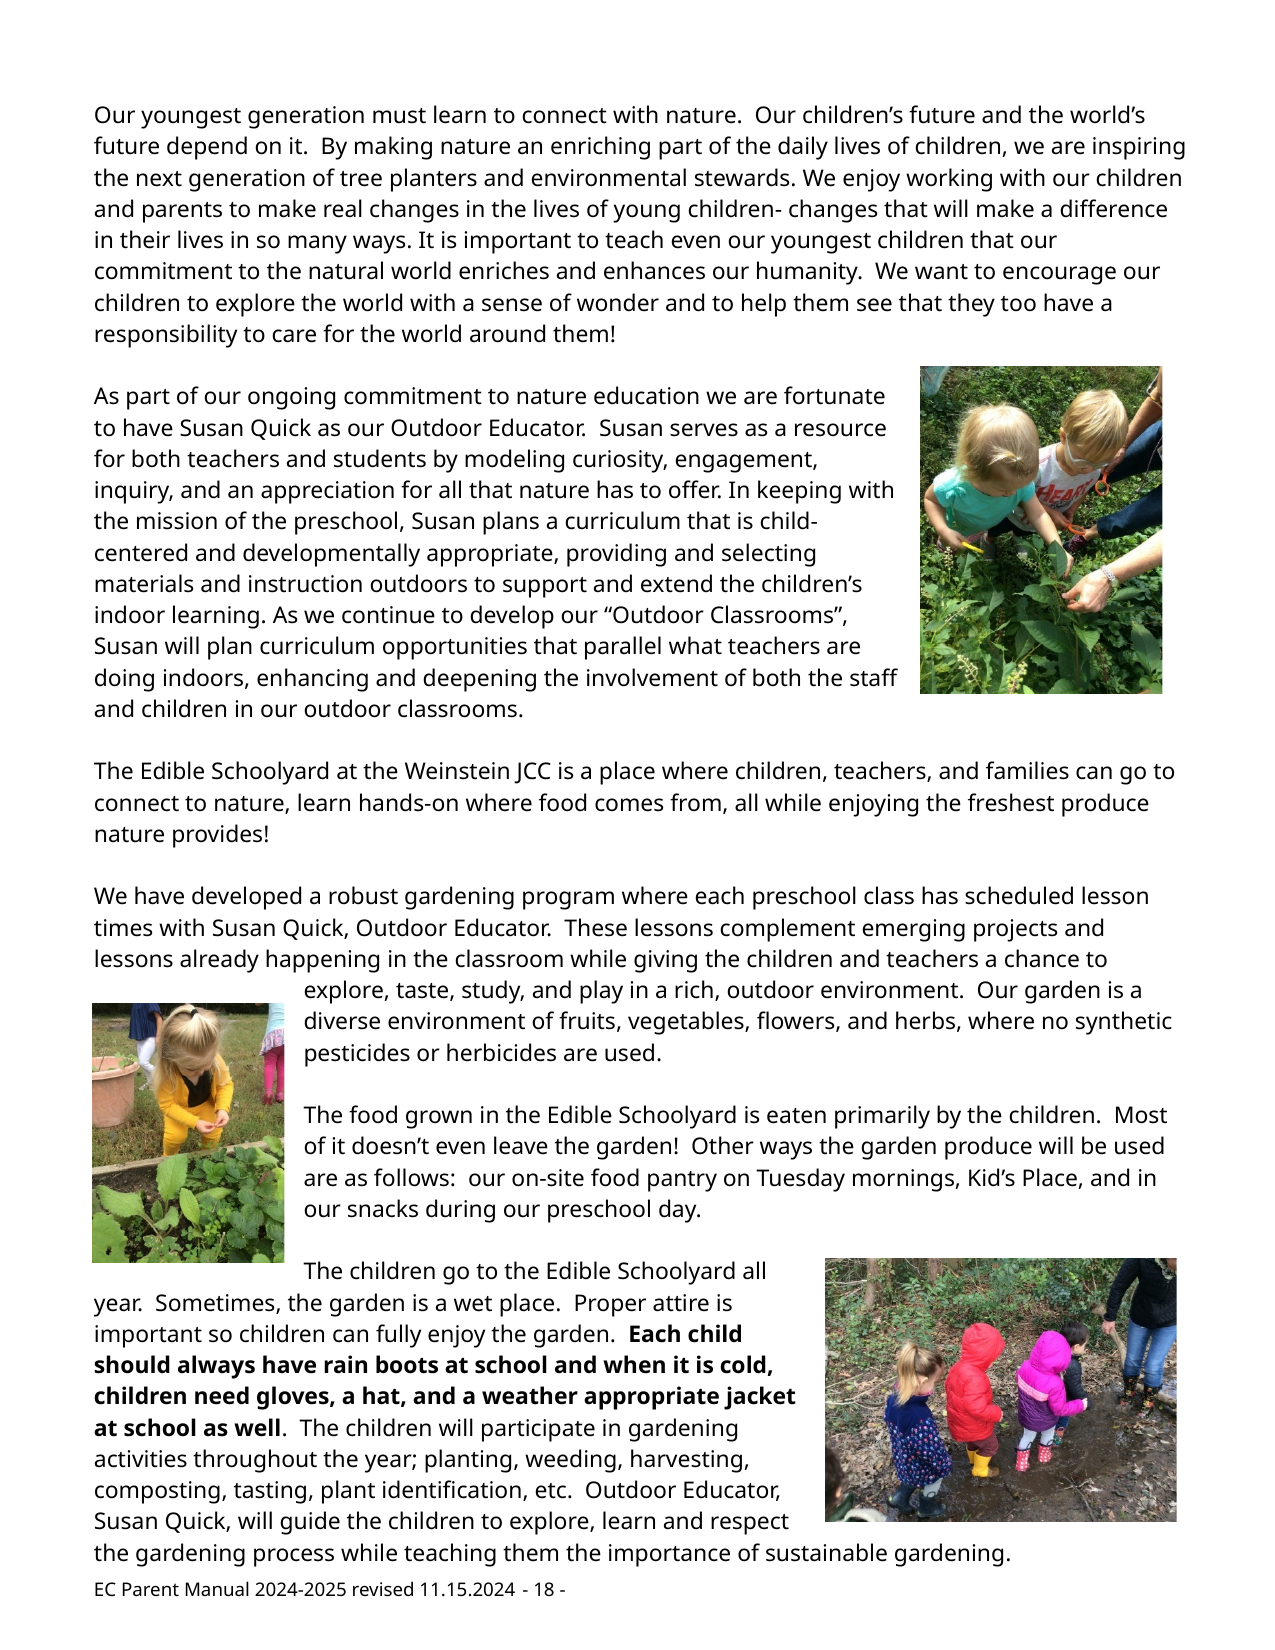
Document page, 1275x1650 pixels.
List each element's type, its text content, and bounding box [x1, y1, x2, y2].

picture [918, 366, 1163, 691]
text The food grown in the Edible Schoolyard is eaten primarily by the children. Most of it doesn’t even leave the garden! Other ways the garden produce will be used are as follows: our on-site food pantry on Tuesday mornings, Kid’s Place, and in our snacks during our preschool day. [284, 1099, 1191, 1224]
picture [90, 1003, 284, 1260]
text The Edible Schoolyard at the Weinstein JCC is a place where children, teachers, and families can go to connect to nature, learn hands-on where food comes from, all while enjoying the freshest produce nature provides! [94, 755, 1191, 849]
picture [823, 1258, 1177, 1521]
text We have developed a robust gardening program where each preschool class has scheduled lesson times with Susan Quick, Outdoor Educator. These lessons complement emerging projects and lessons already happening in the classroom while giving the children and teachers a chance to explore, taste, study, and play in a rich, outdoor environment. Our garden is a diverse environment of fruits, vegetables, flowers, and herbs, where no synthetic pesticides or herbicides are used. [94, 880, 1191, 1068]
text As part of our ongoing commitment to nature education we are fortunate to have Susan Quick as our Outdoor Educator. Susan serves as a resource for both teachers and students by modeling curiosity, engagement, inquiry, and an appreciation for all that nature has to offer. In keeping with the mission of the preschool, Susan plans a curriculum that is child-centered and developmentally appropriate, providing and selecting materials and instruction outdoors to support and extend the children’s indoor learning. As we continue to develop our “Outdoor Classrooms”, Susan will plan curriculum opportunities that parallel what teachers are doing indoors, enhancing and deepening the involvement of both the staff and children in our outdoor classrooms. [94, 380, 1191, 724]
text Our youngest generation must learn to connect with nature. Our children’s future and the world’s future depend on it. By making nature an enriching part of the daily lives of children, we are inspiring the next generation of tree planters and environmental stewards. We enjoy working with our children and parents to make real changes in the lives of young children- changes that will make a difference in their lives in so many ways. It is important to teach even our youngest children that our commitment to the natural world enriches and enhances our humanity. We want to encourage our children to explore the world with a sense of wonder and to help them see that they too have a responsibility to care for the world around them! [94, 99, 1191, 349]
